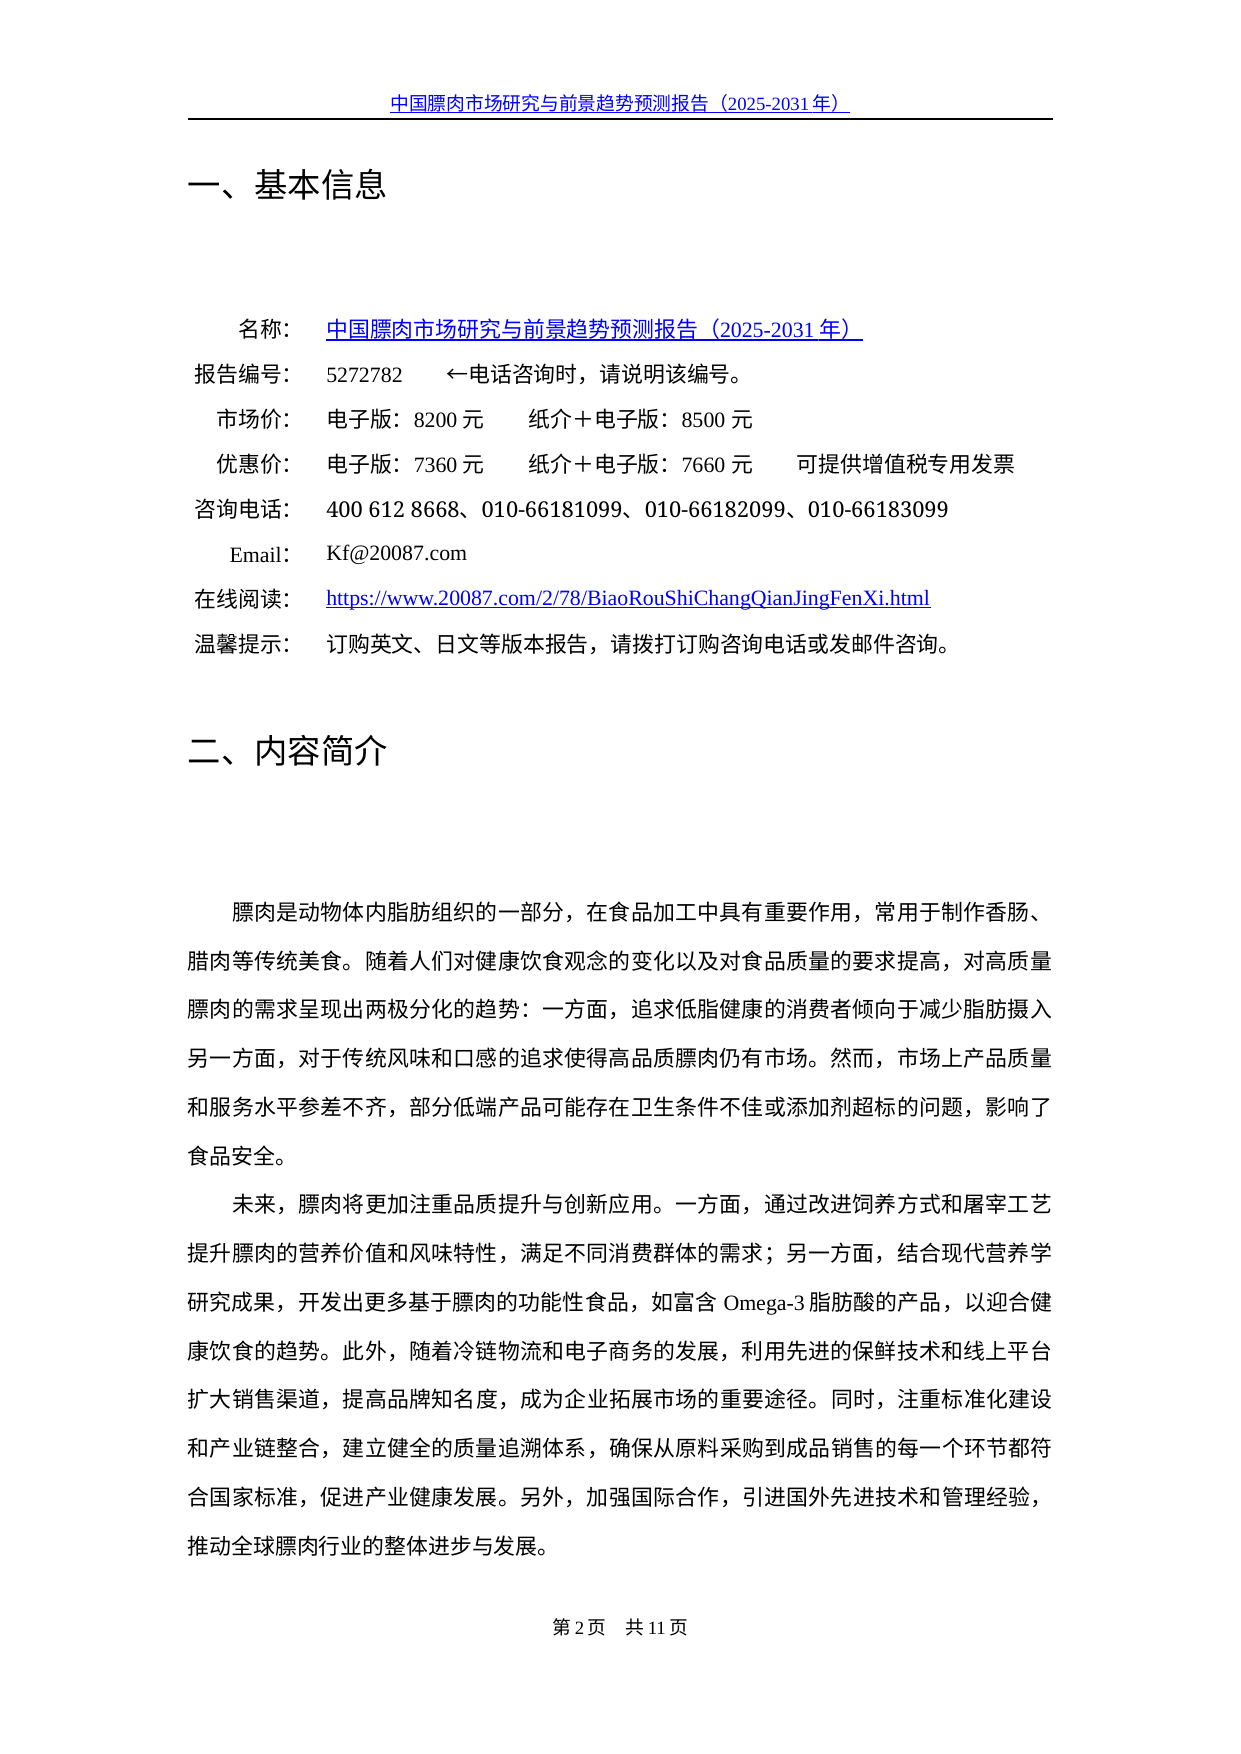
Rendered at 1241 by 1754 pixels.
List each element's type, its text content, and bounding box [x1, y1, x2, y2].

table_cell 订购英文、日文等版本报告，请拨打订购咨询电话或发邮件咨询。 [315, 627, 1073, 672]
table_cell 电子版：8200 元 纸介＋电子版：8500 元 [315, 402, 1073, 447]
table_cell Kf@20087.com [315, 537, 1073, 582]
table_cell 电子版：7360 元 纸介＋电子版：7660 元 可提供增值税专用发票 [315, 447, 1073, 492]
table_cell [315, 582, 1073, 627]
table_cell 优惠价： [167, 447, 315, 492]
table_cell 温馨提示： [167, 627, 315, 672]
table_cell 400 612 8668、010-66181099、010-66182099、010-66183099 [315, 492, 1073, 537]
title 一、基本信息 [187, 150, 1053, 215]
table_header 中国膘肉市场研究与前景趋势预测报告（2025-2031年） [315, 312, 1073, 357]
table_cell Email： [167, 537, 315, 582]
table_cell 市场价： [167, 402, 315, 447]
table_cell 在线阅读： [167, 582, 315, 627]
title 二、内容简介 [187, 717, 1053, 782]
table_header 名称： [167, 312, 315, 357]
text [187, 894, 1053, 1561]
table_cell 5272782 ←电话咨询时，请说明该编号。 [315, 357, 1073, 402]
table_cell 报告编号： [167, 357, 315, 402]
table_cell 咨询电话： [167, 492, 315, 537]
